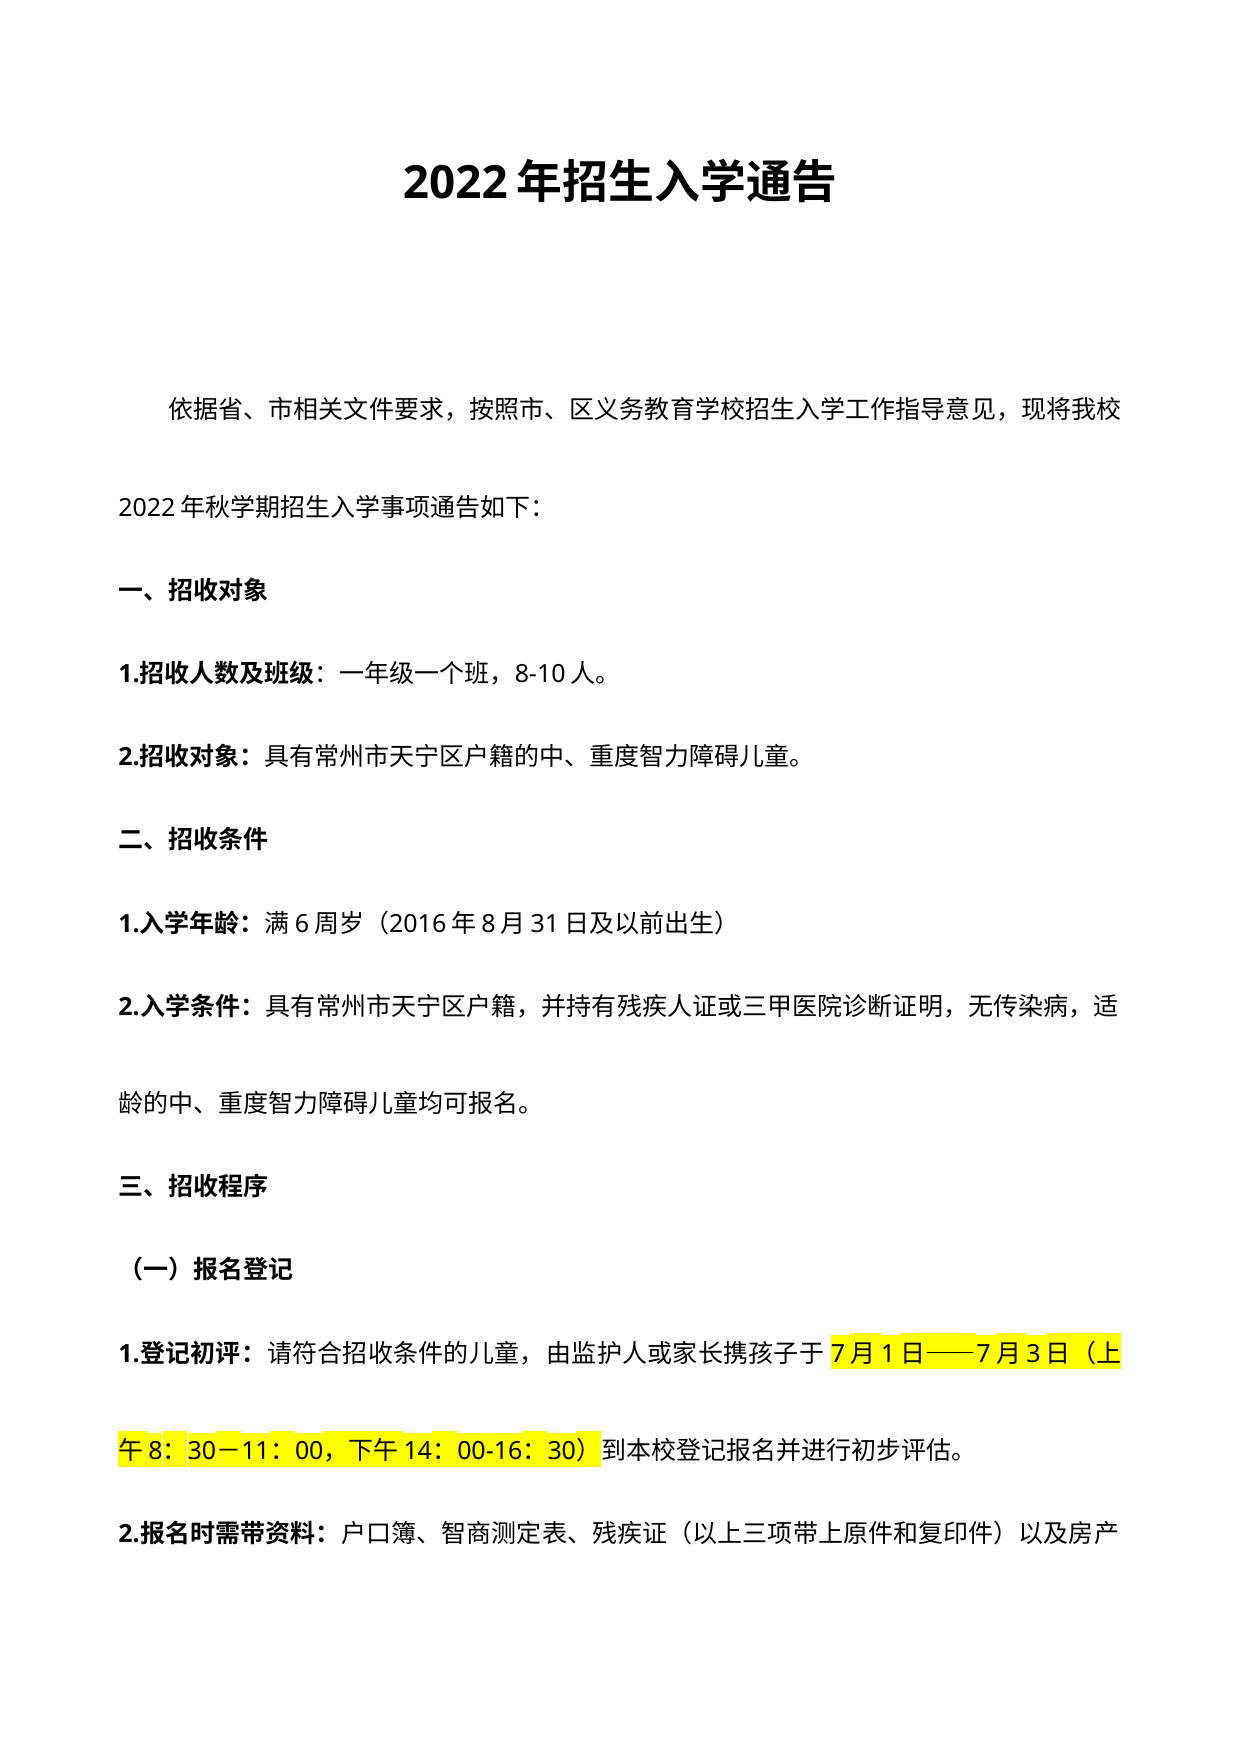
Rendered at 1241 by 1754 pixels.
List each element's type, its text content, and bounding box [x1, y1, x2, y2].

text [118, 1499, 1122, 1564]
list 依据省、市相关文件要求，按照市、区义务教育学校招生入学工作指导意见，现将我校2022年秋学期招生入学事项通告如下： [118, 376, 1122, 538]
text 2022年招生入学通告 [118, 129, 1122, 227]
list 1.登记初评：请符合招收条件的儿童，由监护人或家长携孩子于7月1日——7月3日（上午8：30－11：00，下午14：00-16：30）到本校登记报名并进行初步评估。 [118, 1319, 1122, 1481]
list 三、招收程序 [118, 1152, 1122, 1217]
list （一）报名登记 [118, 1236, 1122, 1301]
list 2.招收对象：具有常州市天宁区户籍的中、重度智力障碍儿童。 [118, 722, 1122, 787]
list 招收对象 [118, 556, 1122, 621]
list 1.招收人数及班级：一年级一个班，8-10人。 [118, 639, 1122, 704]
list 2.入学条件：具有常州市天宁区户籍，并持有残疾人证或三甲医院诊断证明，无传染病，适龄的中、重度智力障碍儿童均可报名。 [118, 972, 1122, 1134]
list 1.入学年龄：满6周岁（2016年8月31日及以前出生） [118, 889, 1122, 954]
list 招收条件 [118, 806, 1122, 871]
